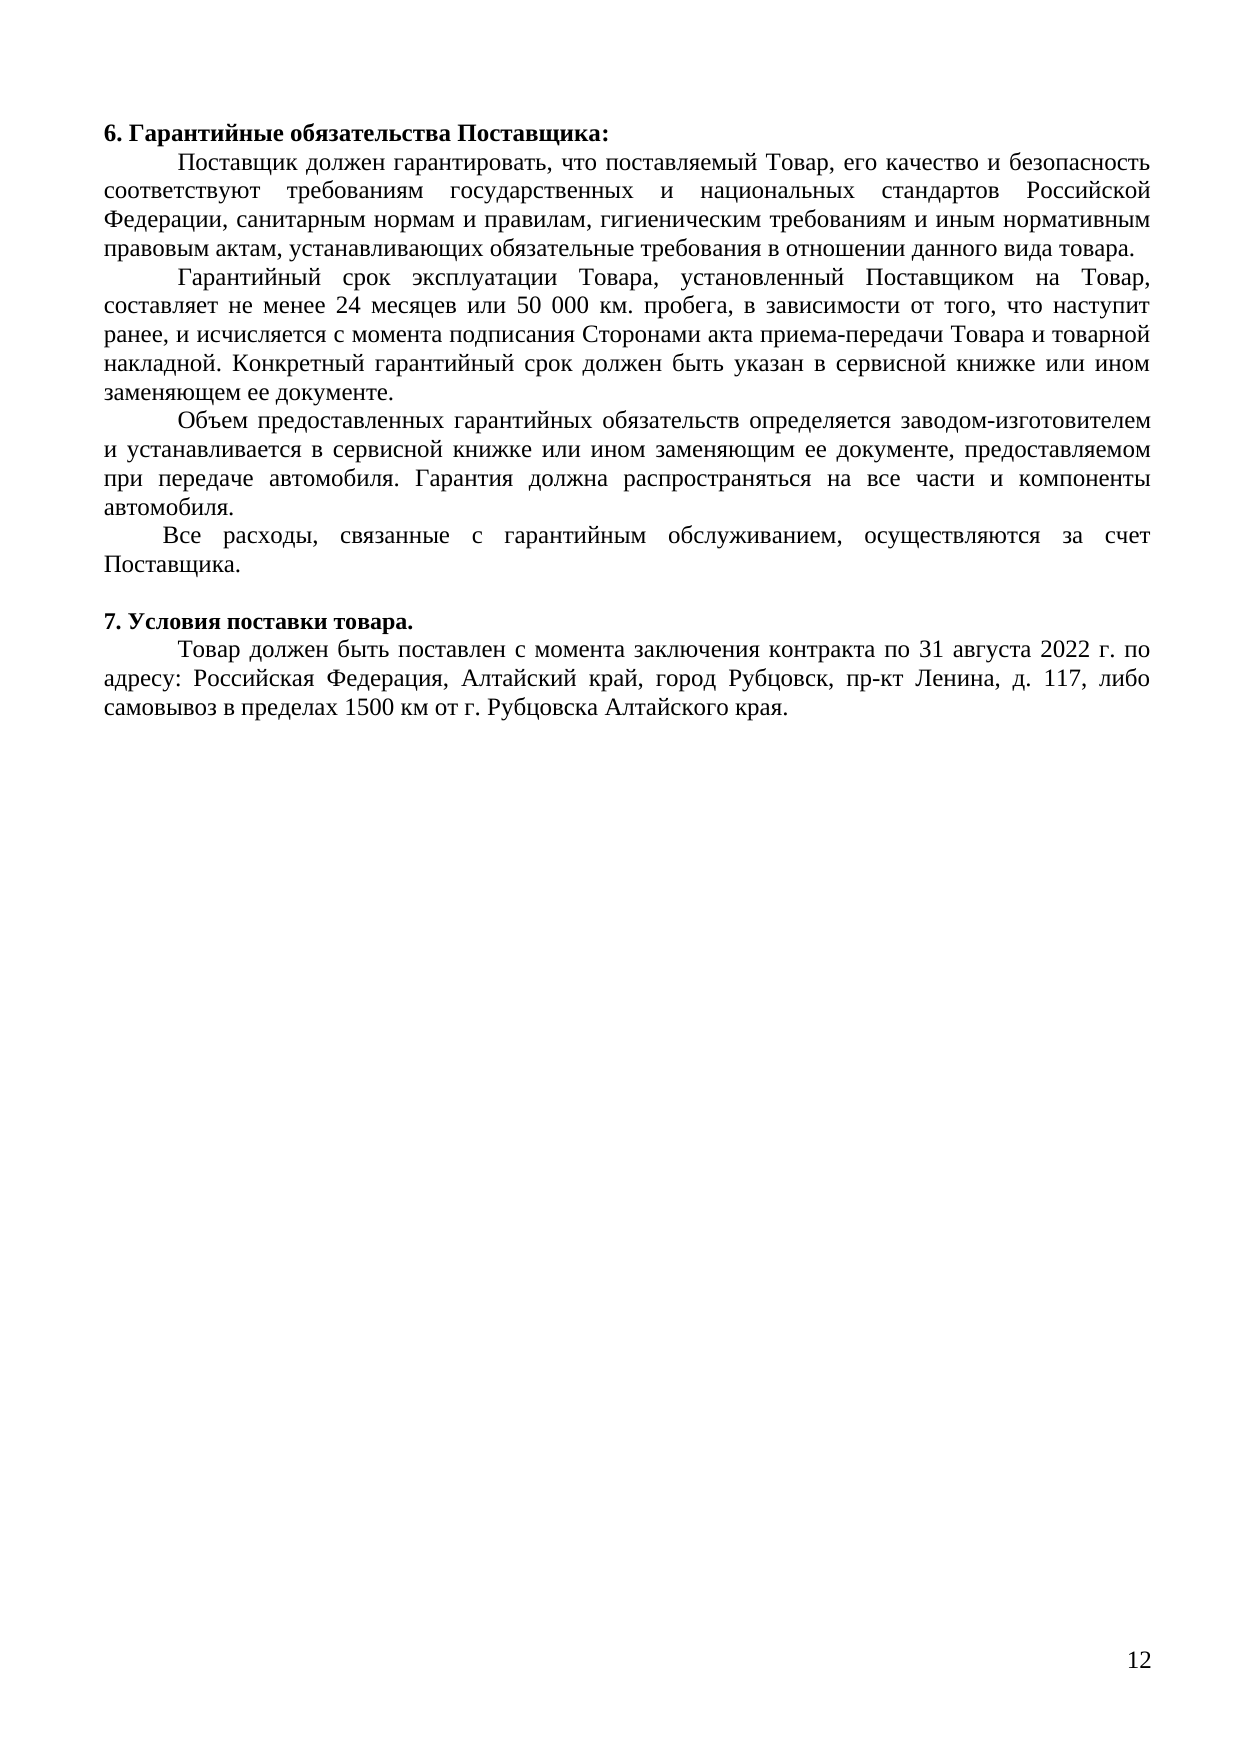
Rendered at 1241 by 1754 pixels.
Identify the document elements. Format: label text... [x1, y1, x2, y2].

text Поставщик должен гарантировать, что поставляемый Товар, его качество и безопасность соответствуют требованиям государственных и национальных стандартов Российской Федерации, санитарным нормам и правилам, гигиеническим требованиям и иным нормативным правовым актам, устанавливающих обязательные требования в отношении данного вида товара. [103, 147, 1152, 262]
text Все расходы, связанные с гарантийным обслуживанием, осуществляются за счет Поставщика. [103, 521, 1152, 578]
text Объем предоставленных гарантийных обязательств определяется заводом-изготовителем и устанавливается в сервисной книжке или ином заменяющим ее документе, предоставляемом при передаче автомобиля. Гарантия должна распространяться на все части и компоненты автомобиля. [103, 406, 1152, 521]
text Товар должен быть поставлен с момента заключения контракта по 31 августа 2022 г. по адресу: Российская Федерация, Алтайский край, город Рубцовск, пр-кт Ленина, д. 117, либо самовывоз в пределах 1500 км от г. Рубцовска Алтайского края. [103, 634, 1152, 721]
text Гарантийный срок эксплуатации Товара, установленный Поставщиком на Товар, составляет не менее 24 месяцев или 50 000 км. пробега, в зависимости от того, что наступит ранее, и исчисляется с момента подписания Сторонами акта приема-передачи Товара и товарной накладной. Конкретный гарантийный срок должен быть указан в сервисной книжке или ином заменяющем ее документе. [103, 262, 1152, 406]
text 7. Условия поставки товара. [103, 607, 1152, 634]
text 6. Гарантийные обязательства Поставщика: [103, 118, 1152, 147]
